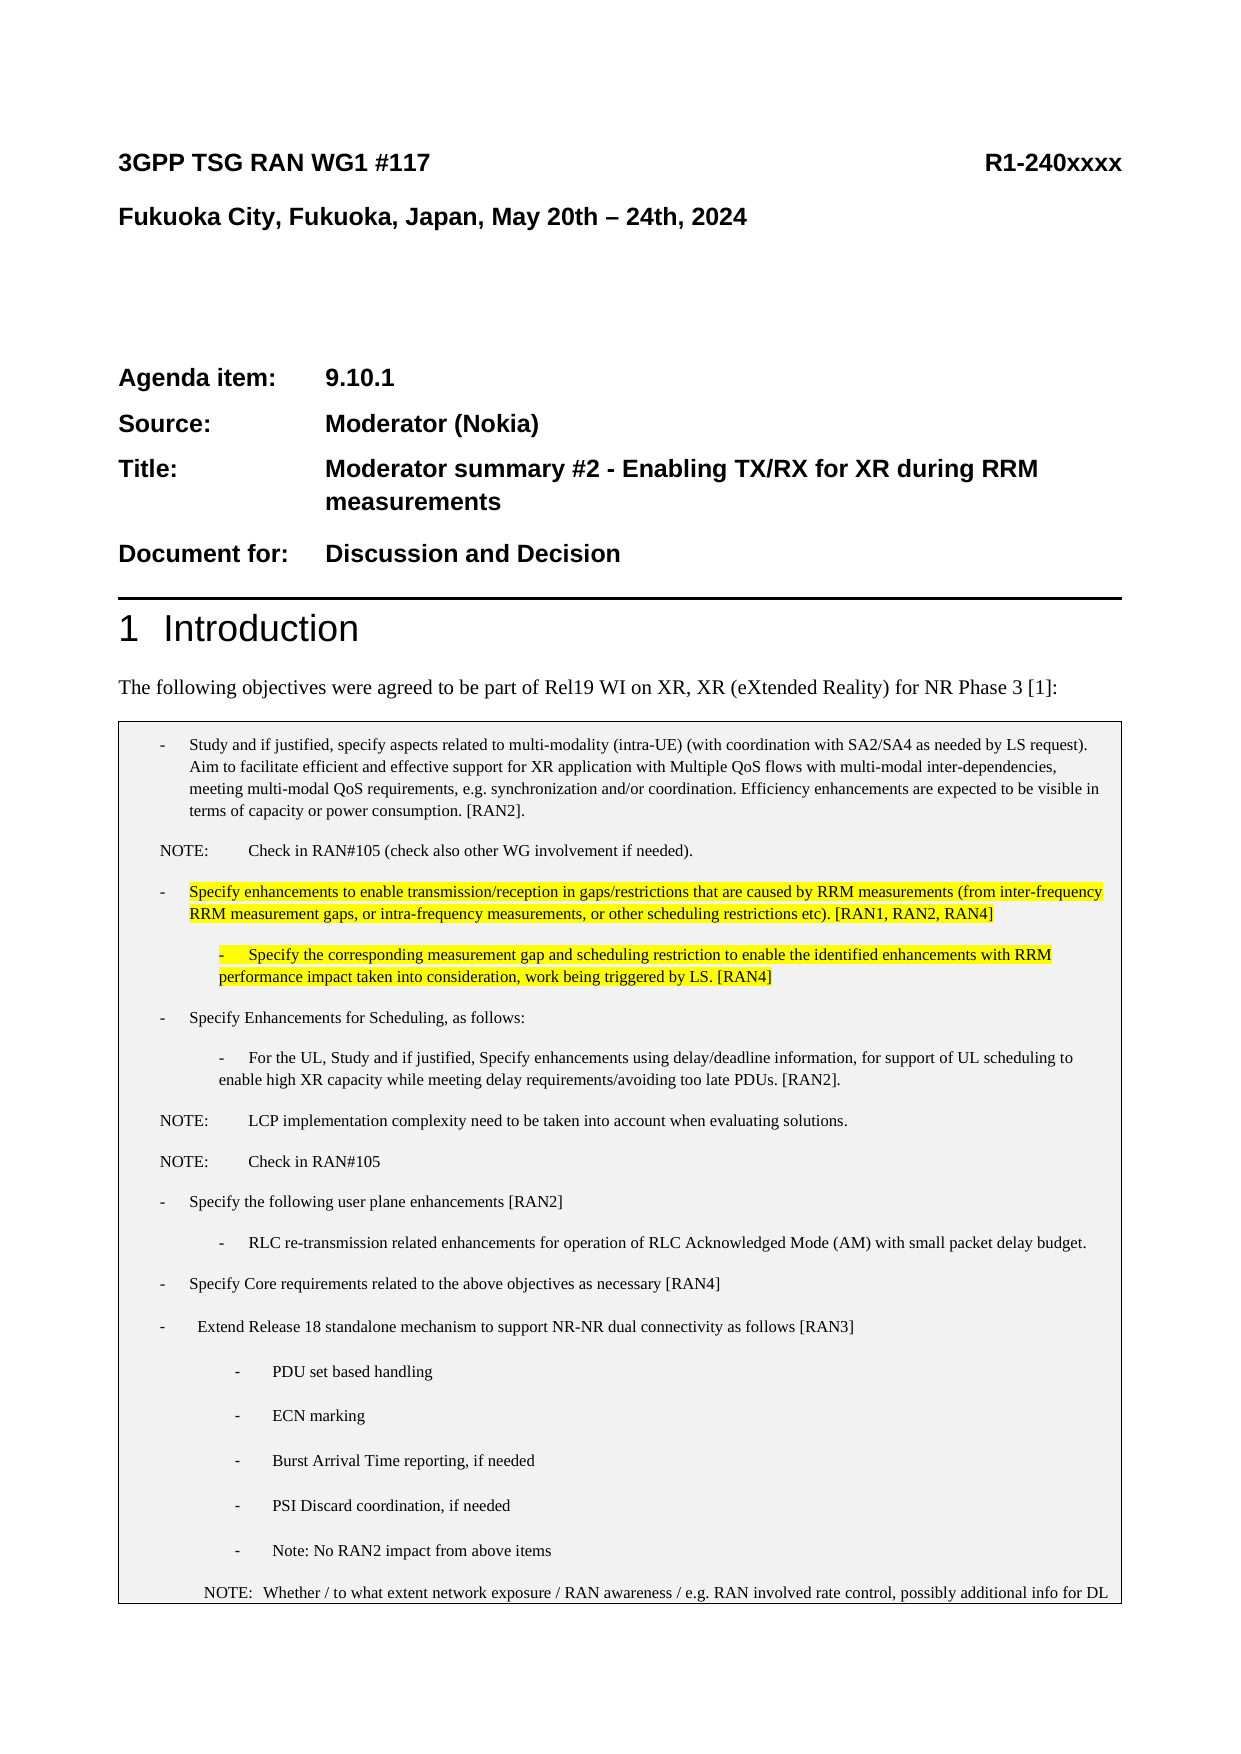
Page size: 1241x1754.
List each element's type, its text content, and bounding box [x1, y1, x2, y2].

text Agenda item: 9.10.1 [118, 363, 1122, 392]
text Fukuoka City, Fukuoka, Japan, May 20th – 24th, 2024 [118, 202, 1122, 230]
subtitle Introduction [118, 600, 1122, 649]
text The following objectives were agreed to be part of Rel19 WI on XR, XR (eXtended Reality) for NR Phase 3 [1]: [118, 675, 1122, 699]
text Title: Moderator summary #2 - Enabling TX/RX for XR during RRM measurements [118, 454, 1122, 516]
text Source: Moderator (Nokia) [118, 409, 1122, 437]
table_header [119, 722, 1121, 1602]
text 3GPP TSG RAN WG1 #117 R1-240xxxx [118, 148, 1122, 176]
text Document for: Discussion and Decision [118, 539, 1122, 568]
